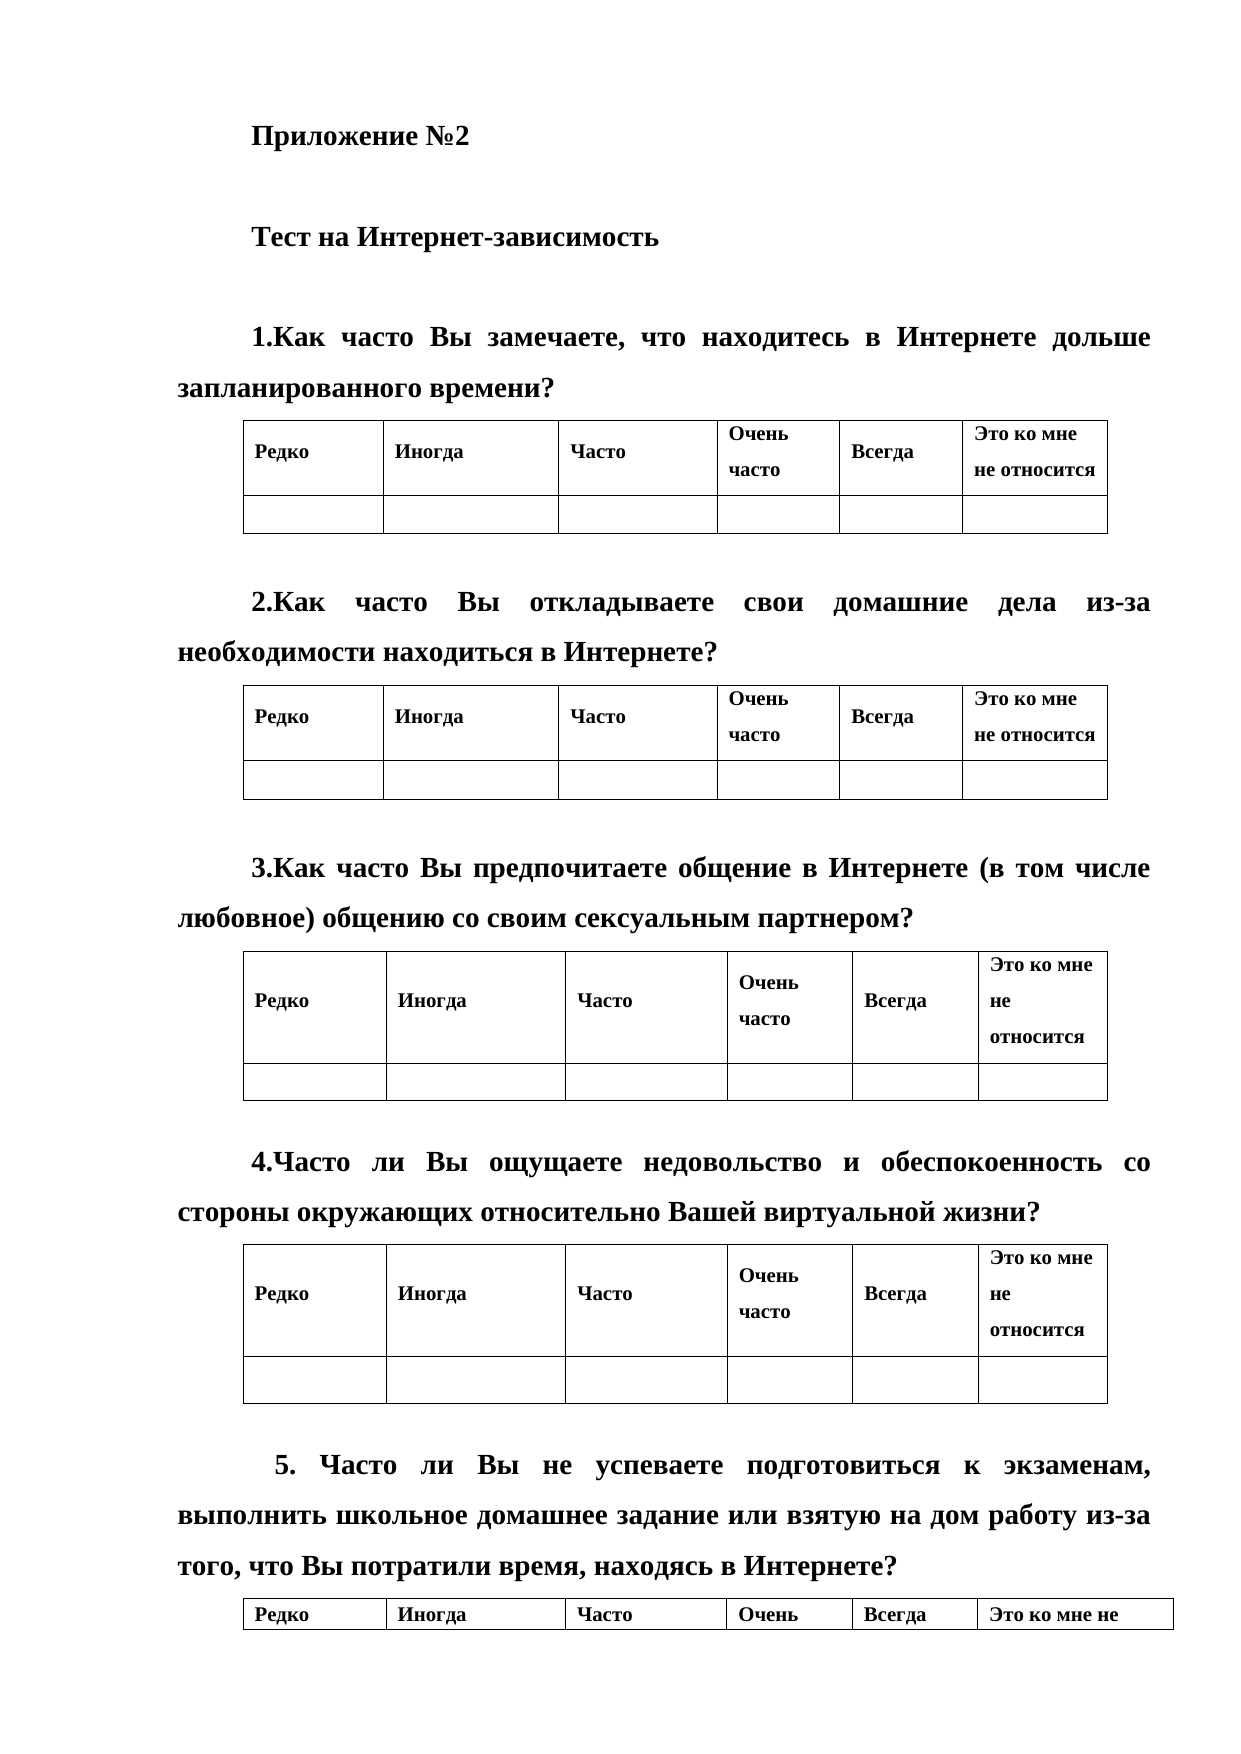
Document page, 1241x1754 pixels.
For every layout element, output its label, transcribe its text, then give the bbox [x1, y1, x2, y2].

table_header Редко [244, 1599, 386, 1629]
text 4.Часто ли Вы ощущаете недовольство и обеспокоенность со стороны окружающих относительно Вашей виртуальной жизни? [177, 1144, 1152, 1227]
table_header Иногда [384, 686, 558, 760]
table_header Часто [566, 952, 727, 1062]
table_header Очень часто [727, 1599, 852, 1629]
table_cell [387, 1064, 565, 1099]
table_header Всегда [840, 421, 962, 495]
table_cell [840, 496, 962, 532]
table_cell [718, 761, 839, 799]
table_header Часто [559, 421, 717, 495]
table_header Это ко мне не относится [979, 952, 1107, 1062]
table_header Иногда [387, 1599, 565, 1629]
table_cell [566, 1357, 727, 1403]
table_header Часто [559, 686, 717, 760]
table_cell [979, 1064, 1107, 1099]
text 5. Часто ли Вы не успеваете подготовиться к экзаменам, выполнить школьное домашнее задание или взятую на дом работу из-за того, что Вы потратили время, находясь в Интернете? [177, 1447, 1152, 1581]
table_cell [244, 761, 383, 799]
table_cell [244, 1357, 386, 1403]
table_cell [244, 1064, 386, 1099]
table_header Всегда [853, 952, 978, 1062]
table_header Иногда [387, 1245, 565, 1356]
table_cell [559, 496, 717, 532]
table_header Иногда [384, 421, 558, 495]
table_header Редко [244, 952, 386, 1062]
text 1.Как часто Вы замечаете, что находитесь в Интернете дольше запланированного времени? [177, 319, 1152, 403]
table_header Очень часто [718, 421, 839, 495]
table_header Редко [244, 1245, 386, 1356]
table_header Очень часто [728, 1245, 852, 1356]
table_cell [559, 761, 717, 799]
table_header Всегда [853, 1245, 978, 1356]
table_cell [963, 496, 1107, 532]
table_cell [963, 761, 1107, 799]
table_header Часто [566, 1245, 727, 1356]
table_cell [718, 496, 839, 532]
table_cell [384, 761, 558, 799]
table_cell [728, 1357, 852, 1403]
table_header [978, 1599, 1173, 1629]
table_cell [853, 1064, 978, 1099]
table_header Всегда [840, 686, 962, 760]
table_cell [244, 496, 383, 532]
text Приложение №2 [177, 118, 1152, 152]
text 3.Как часто Вы предпочитаете общение в Интернете (в том числе любовное) общению со своим сексуальным партнером? [177, 850, 1152, 934]
table_header Часто [566, 1599, 726, 1629]
table_header Очень часто [728, 952, 852, 1062]
table_cell [387, 1357, 565, 1403]
table_header Всегда [853, 1599, 977, 1629]
text 2.Как часто Вы откладываете свои домашние дела из-за необходимости находиться в Интернете? [177, 584, 1152, 668]
table_header Это ко мне не относится [979, 1245, 1107, 1356]
table_header Это ко мне не относится [963, 421, 1107, 495]
table_cell [840, 761, 962, 799]
table_header Очень часто [718, 686, 839, 760]
table_cell [566, 1064, 727, 1099]
text Тест на Интернет-зависимость [177, 219, 1152, 252]
table_cell [728, 1064, 852, 1099]
table_cell [979, 1357, 1107, 1403]
table_cell [384, 496, 558, 532]
table_header Редко [244, 686, 383, 760]
table_header Это ко мне не относится [963, 686, 1107, 760]
table_header Редко [244, 421, 383, 495]
table_cell [853, 1357, 978, 1403]
table_header Иногда [387, 952, 565, 1062]
